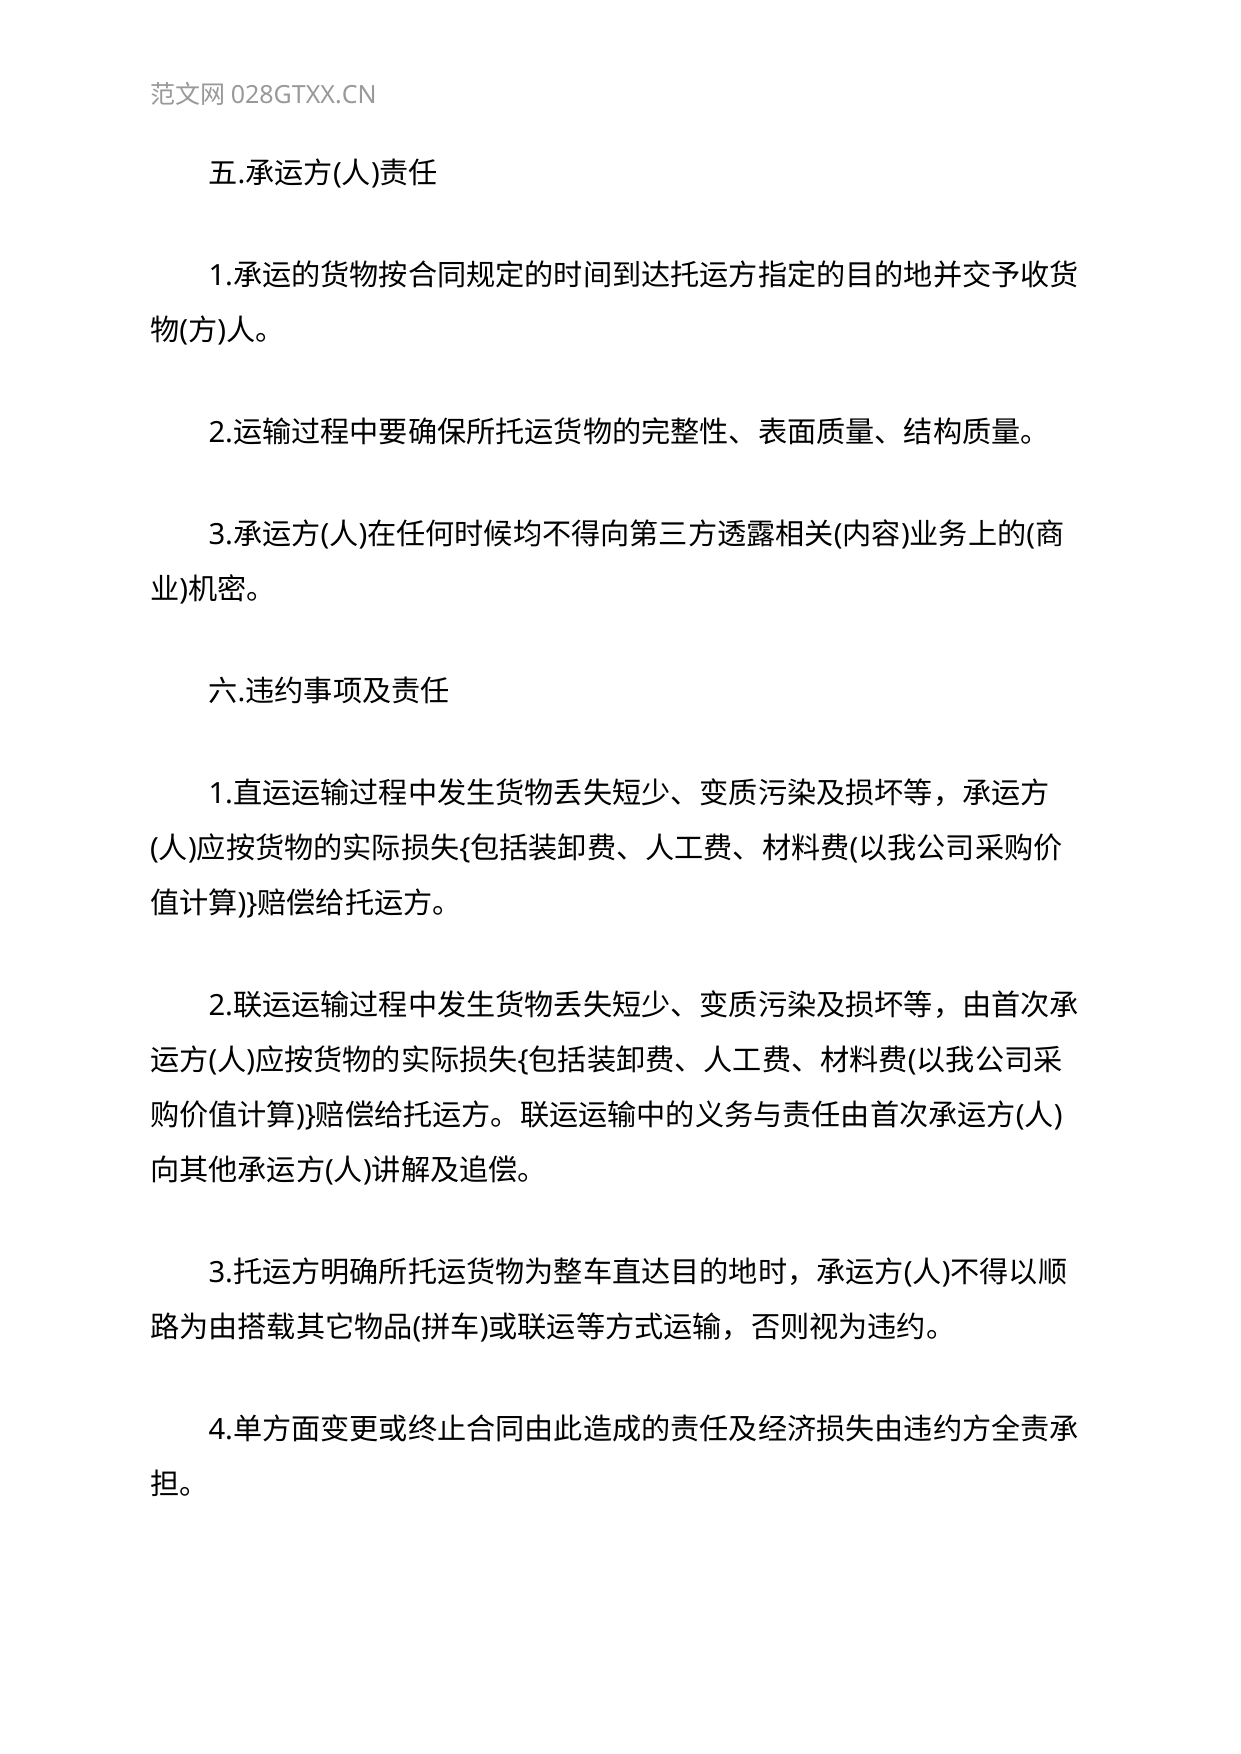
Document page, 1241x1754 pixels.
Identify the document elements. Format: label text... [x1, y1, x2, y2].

text 4.单方面变更或终止合同由此造成的责任及经济损失由违约方全责承担。 [150, 1406, 1090, 1503]
text 2.联运运输过程中发生货物丢失短少、变质污染及损坏等，由首次承运方(人)应按货物的实际损失{包括装卸费、人工费、材料费(以我公司采购价值计算)}赔偿给托运方。联运运输中的义务与责任由首次承运方(人)向其他承运方(人)讲解及追偿。 [150, 982, 1090, 1189]
text 六.违约事项及责任 [150, 668, 1090, 710]
text 2.运输过程中要确保所托运货物的完整性、表面质量、结构质量。 [150, 409, 1090, 451]
text 1.承运的货物按合同规定的时间到达托运方指定的目的地并交予收货物(方)人。 [150, 252, 1090, 349]
text 3.托运方明确所托运货物为整车直达目的地时，承运方(人)不得以顺路为由搭载其它物品(拼车)或联运等方式运输，否则视为违约。 [150, 1249, 1090, 1346]
text 五.承运方(人)责任 [150, 150, 1090, 192]
text 1.直运运输过程中发生货物丢失短少、变质污染及损坏等，承运方(人)应按货物的实际损失{包括装卸费、人工费、材料费(以我公司采购价值计算)}赔偿给托运方。 [150, 770, 1090, 922]
text 3.承运方(人)在任何时候均不得向第三方透露相关(内容)业务上的(商业)机密。 [150, 511, 1090, 608]
